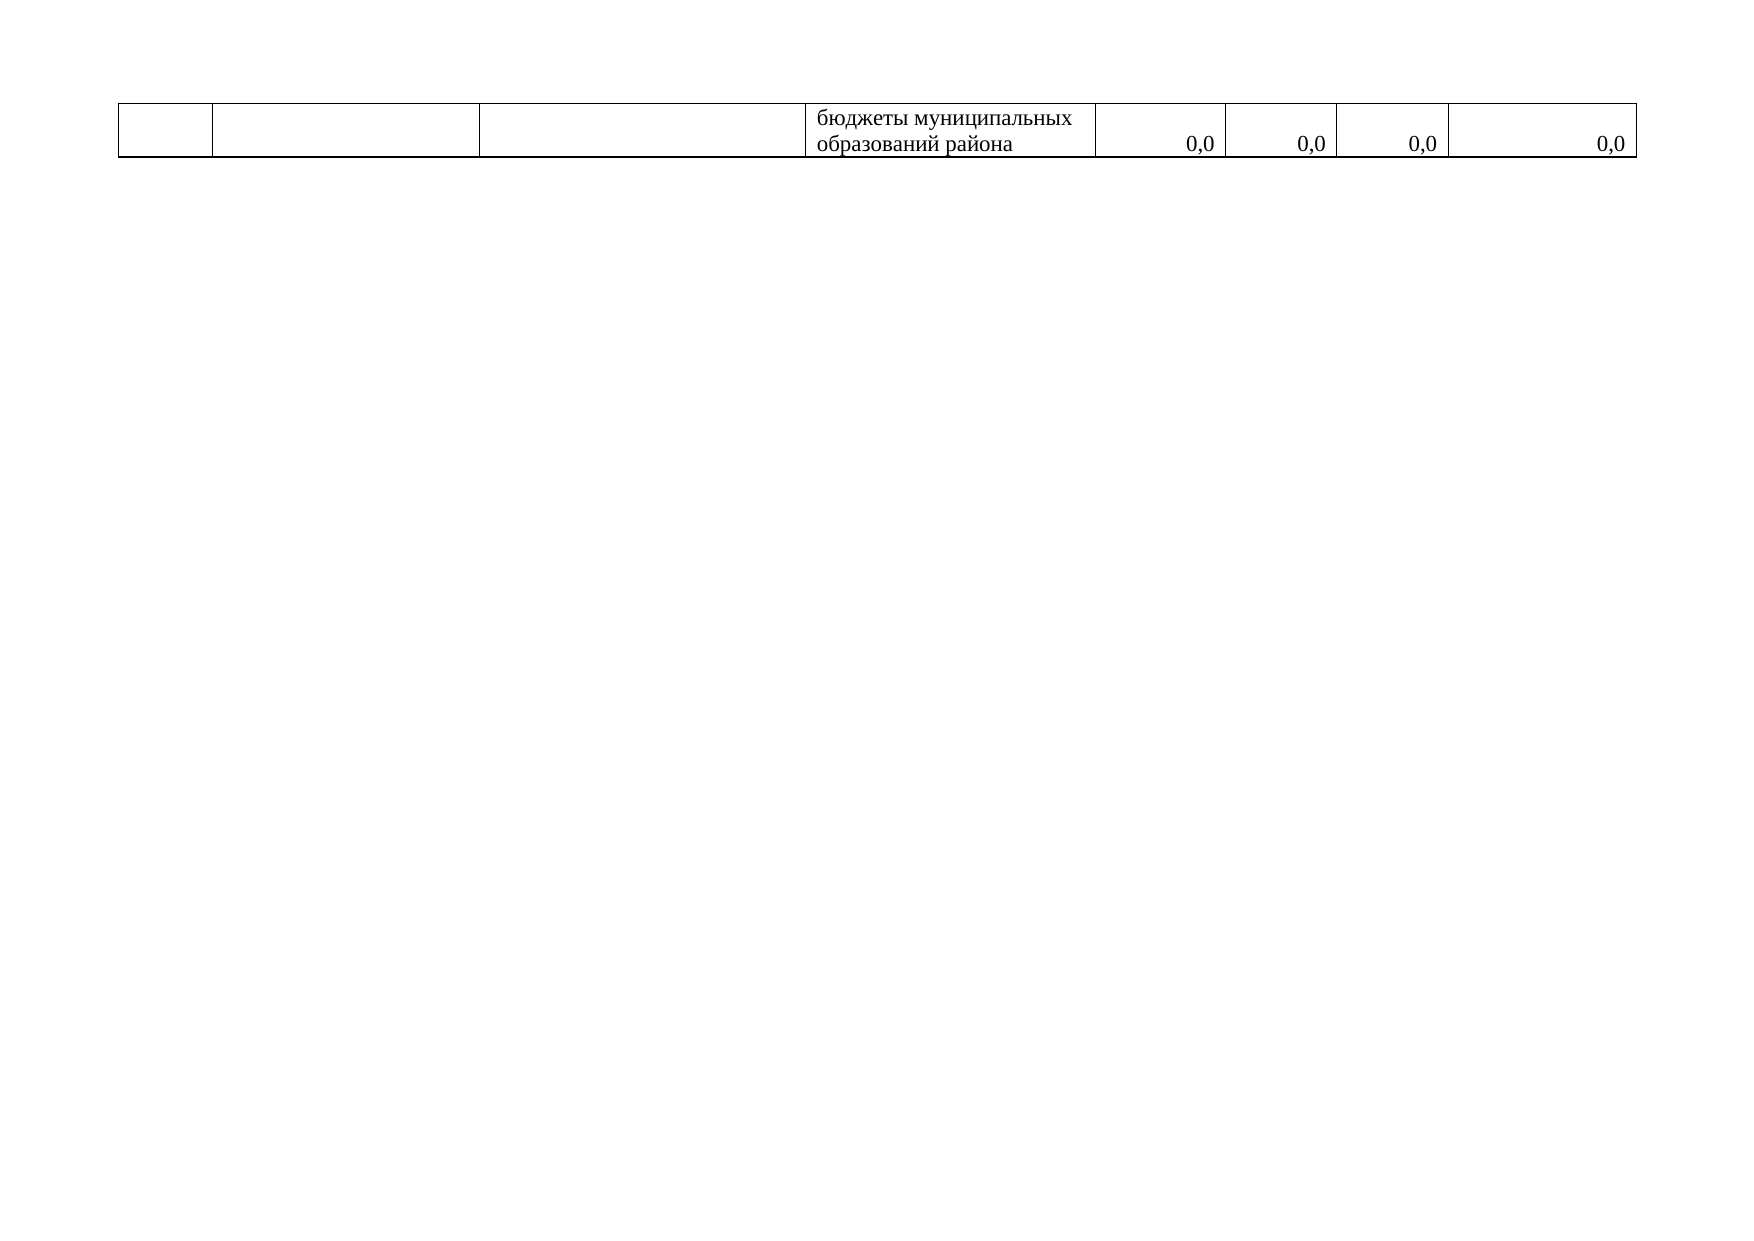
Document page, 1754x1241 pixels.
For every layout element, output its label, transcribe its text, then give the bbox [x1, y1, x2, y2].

table_cell 0,0 [1337, 104, 1448, 156]
table_cell бюджеты муниципальных образований района [806, 104, 1095, 156]
table_cell 0,0 [1449, 104, 1636, 156]
table_cell 0,0 [1226, 104, 1336, 156]
table_cell 0,0 [1096, 104, 1225, 156]
